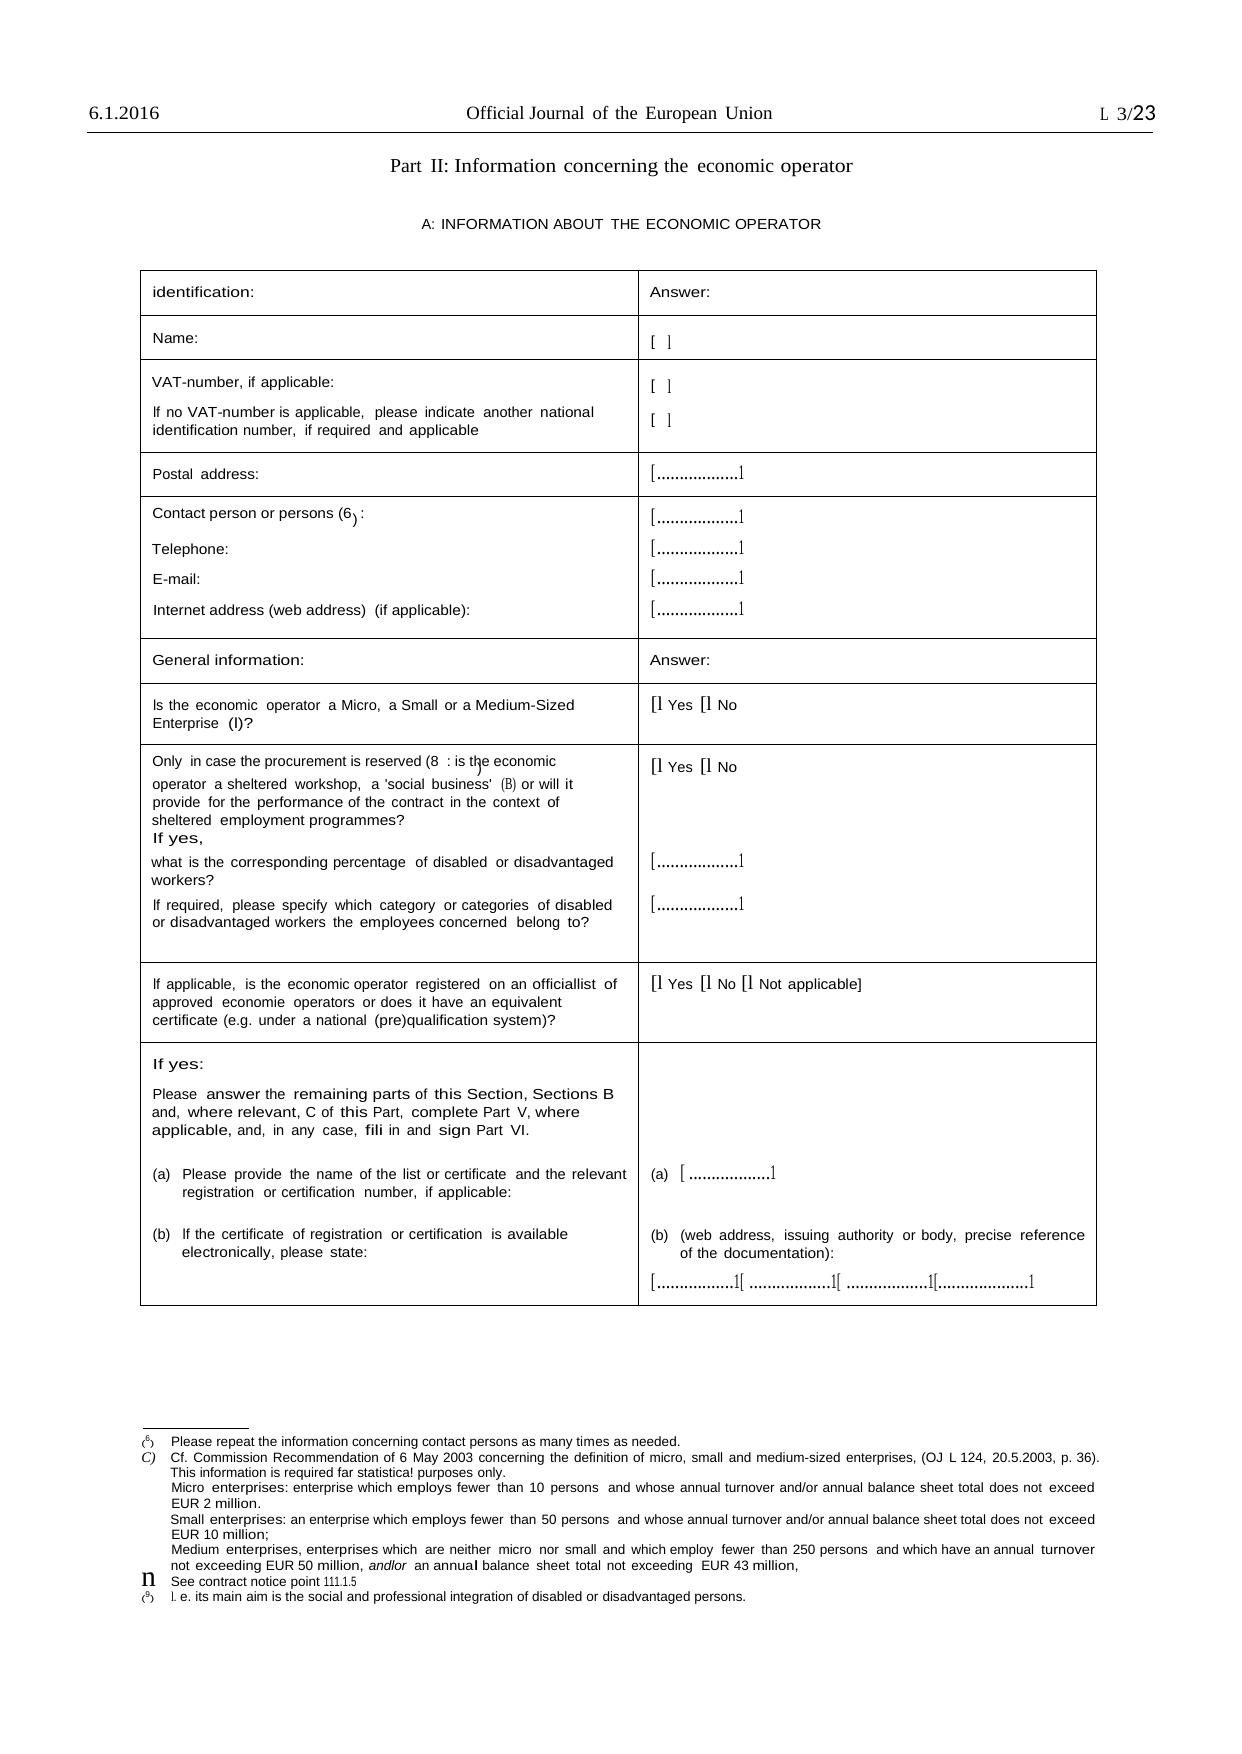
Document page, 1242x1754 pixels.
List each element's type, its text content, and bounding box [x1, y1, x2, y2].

table_cell [l Yes [l No [l Not applicable] [639, 963, 1096, 1042]
table_cell Answer: [639, 639, 1096, 682]
text This information is required far statistica! purposes only. [170, 1465, 1169, 1480]
table_cell [l Yes [l No [..................1 [..................1 [639, 745, 1096, 962]
table_cell Only in case the procurement is reserved (8 : is the economic ) operator a sheltered workshop, a 'social business' (B) or will it provide for the performance of the contract in the context of sheltered employment programmes? If yes, what is the corresponding percentage of disabled or disadvantaged workers? lf required, please specify which category or categories of disabled or disadvantaged workers the employees concerned belong to? [141, 745, 638, 962]
table_cell [ l [639, 316, 1096, 359]
text Medium enterprises, enterprises which are neither micro nor small and which employ fewer than 250 persons and which have an annual turnover [171, 1542, 1169, 1558]
table_cell Contact person or persons (6 : ) Telephone: E-mail: Internet address (web address) (if applicable): [141, 497, 638, 638]
table_cell [..................1 [..................1 [..................1 [..................1 [639, 497, 1096, 638]
table_cell lf applicable, is the economic operator registered on an officiallist of approved economie operators or does it have an equivalent certificate (e.g. under a national (pre)qualification system)? [141, 963, 638, 1042]
table_cell [ l [ l [639, 360, 1096, 452]
table_cell [l Yes [l No [639, 684, 1096, 744]
table_cell If yes: Please answer the remaining parts of this Section, Sections B and, where relevant, C of this Part, complete Part V, where applicable, and, in any case, fili in and sign Part VI. (a) Please provide the name of the list or certificate and the relevant registration or certification number, if applicable: (b) lf the certificate of registration or certification is available electronically, please state: [141, 1043, 638, 1305]
text C) Cf. Commission Recommendation of 6 May 2003 concerning the definition of micro, small and medium-sized enterprises, (OJ L 124, 20.5.2003, p. 36). [141, 1449, 1169, 1465]
table_header Answer: [639, 271, 1096, 315]
text ( ) l. e. its main aim is the social and professional integration of disabled or disadvantaged persons. [141, 1591, 1169, 1604]
table_cell (a) [ ..................1 (b) (web address, issuing authority or body, precise reference of the documentation): [.................1[ ..................1[ ..................1[....................1 [639, 1043, 1096, 1305]
text EUR 2 million. [171, 1496, 1169, 1511]
table_cell Postal address: [141, 453, 638, 496]
text not exceeding EUR 50 million, andlor an annual balance sheet total not exceeding EUR 43 million, See contract notice point 111.1.5 [171, 1558, 804, 1589]
text ( ) Please repeat the information concerning contact persons as many times as needed. [141, 1434, 1169, 1449]
text EUR 10 million; [171, 1527, 1169, 1542]
text Small enterprises: an enterprise which employs fewer than 50 persons and whose annual turnover and/or annual balance sheet total does not exceed [170, 1511, 1169, 1527]
text Part II: Information concerning the economic operator [381, 154, 861, 177]
text Micro enterprises: enterprise which employs fewer than 10 persons and whose annual turnover and/or annual balance sheet total does not exceed [171, 1480, 1169, 1496]
table_cell VAT-number, if applicable: lf no VAT-number is applicable, please indicate another national identification number, if required and applicable [141, 360, 638, 452]
table_cell [..................1 [639, 453, 1096, 496]
table_cell General information: [141, 639, 638, 682]
table_header identification: [141, 271, 638, 315]
text A: INFORMATION ABOUT THE ECONOMIC OPERATOR [414, 215, 828, 232]
table_cell Name: [141, 316, 638, 359]
table_cell ls the economic operator a Micro, a Small or a Medium-Sized Enterprise (l)? [141, 684, 638, 744]
